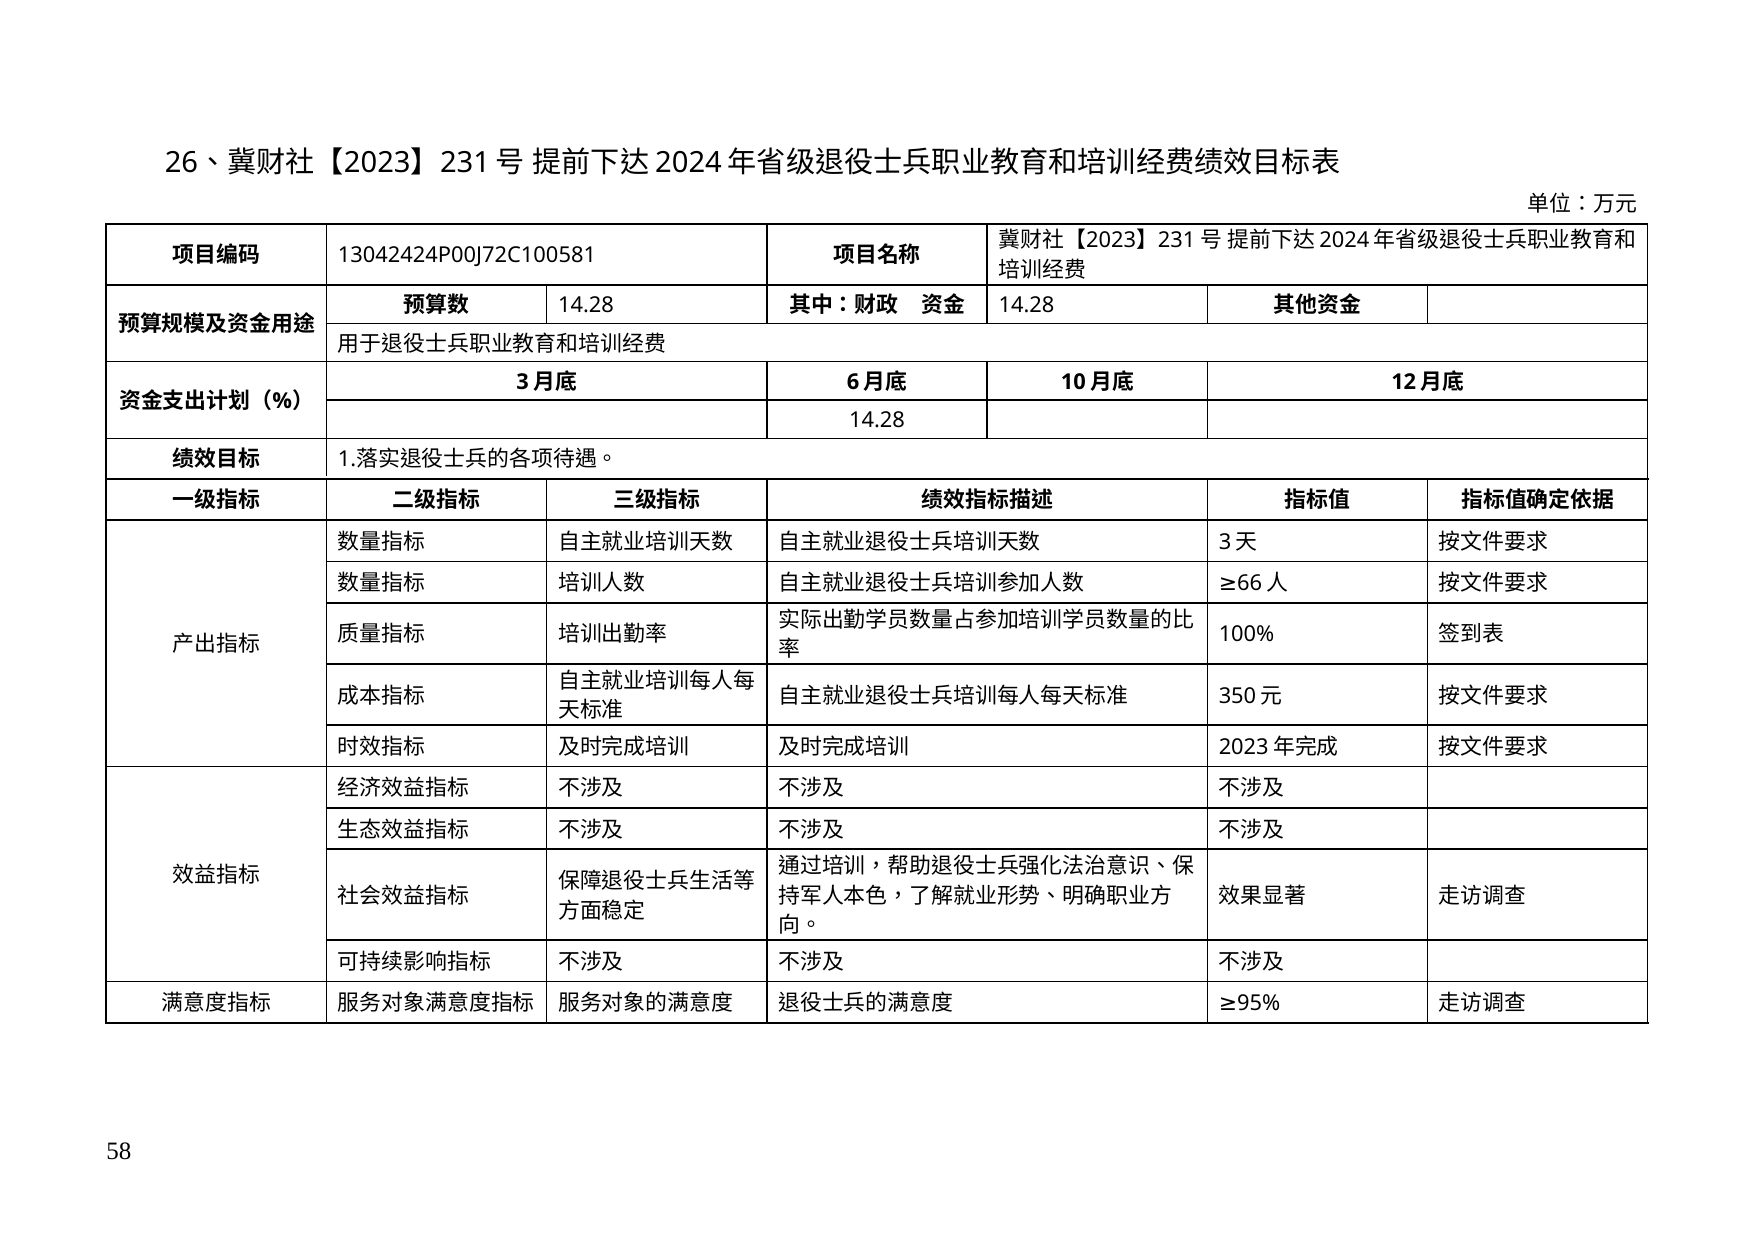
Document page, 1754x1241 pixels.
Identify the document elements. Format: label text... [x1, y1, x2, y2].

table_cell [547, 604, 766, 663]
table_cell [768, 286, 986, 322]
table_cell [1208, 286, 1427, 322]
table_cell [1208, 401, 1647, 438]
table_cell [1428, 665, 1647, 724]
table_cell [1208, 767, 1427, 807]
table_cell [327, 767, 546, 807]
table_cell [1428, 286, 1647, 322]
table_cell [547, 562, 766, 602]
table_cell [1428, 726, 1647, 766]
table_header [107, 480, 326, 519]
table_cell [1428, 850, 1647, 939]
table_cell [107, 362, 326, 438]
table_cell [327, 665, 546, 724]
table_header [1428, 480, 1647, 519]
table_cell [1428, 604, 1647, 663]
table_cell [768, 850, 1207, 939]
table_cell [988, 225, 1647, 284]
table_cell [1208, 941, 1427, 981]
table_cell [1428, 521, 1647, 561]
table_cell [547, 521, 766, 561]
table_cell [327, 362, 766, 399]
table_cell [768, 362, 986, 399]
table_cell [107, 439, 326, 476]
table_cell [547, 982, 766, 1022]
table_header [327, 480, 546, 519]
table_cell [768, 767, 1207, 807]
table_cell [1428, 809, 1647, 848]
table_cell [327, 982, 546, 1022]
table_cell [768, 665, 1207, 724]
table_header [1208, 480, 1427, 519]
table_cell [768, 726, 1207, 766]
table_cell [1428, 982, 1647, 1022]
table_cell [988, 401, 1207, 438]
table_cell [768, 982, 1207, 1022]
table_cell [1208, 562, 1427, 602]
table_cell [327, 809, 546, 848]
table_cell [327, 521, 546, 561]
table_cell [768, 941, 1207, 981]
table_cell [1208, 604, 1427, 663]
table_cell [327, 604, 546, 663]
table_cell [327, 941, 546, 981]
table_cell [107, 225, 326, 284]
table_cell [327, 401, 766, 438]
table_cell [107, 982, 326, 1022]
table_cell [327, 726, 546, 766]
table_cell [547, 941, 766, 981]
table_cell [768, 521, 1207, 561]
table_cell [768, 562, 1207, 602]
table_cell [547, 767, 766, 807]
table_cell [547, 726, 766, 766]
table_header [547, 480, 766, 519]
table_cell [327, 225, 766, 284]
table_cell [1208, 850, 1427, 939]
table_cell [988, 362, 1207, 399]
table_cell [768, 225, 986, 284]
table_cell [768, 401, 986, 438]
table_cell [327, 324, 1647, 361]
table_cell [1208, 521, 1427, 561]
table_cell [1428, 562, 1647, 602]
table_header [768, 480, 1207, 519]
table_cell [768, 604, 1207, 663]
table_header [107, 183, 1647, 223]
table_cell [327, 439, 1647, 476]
text 26、冀财社【2023】231号 提前下达2024年省级退役士兵职业教育和培训经费绩效目标表 [106, 142, 1648, 181]
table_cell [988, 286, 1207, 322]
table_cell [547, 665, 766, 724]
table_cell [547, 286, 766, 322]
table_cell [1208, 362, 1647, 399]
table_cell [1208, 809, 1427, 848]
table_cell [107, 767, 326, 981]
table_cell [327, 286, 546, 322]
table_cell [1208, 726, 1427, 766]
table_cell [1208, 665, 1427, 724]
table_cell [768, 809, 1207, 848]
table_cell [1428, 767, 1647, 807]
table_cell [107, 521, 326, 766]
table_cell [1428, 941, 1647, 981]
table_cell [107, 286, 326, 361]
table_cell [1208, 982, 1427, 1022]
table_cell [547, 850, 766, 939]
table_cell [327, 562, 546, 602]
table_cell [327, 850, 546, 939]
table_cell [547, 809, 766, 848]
